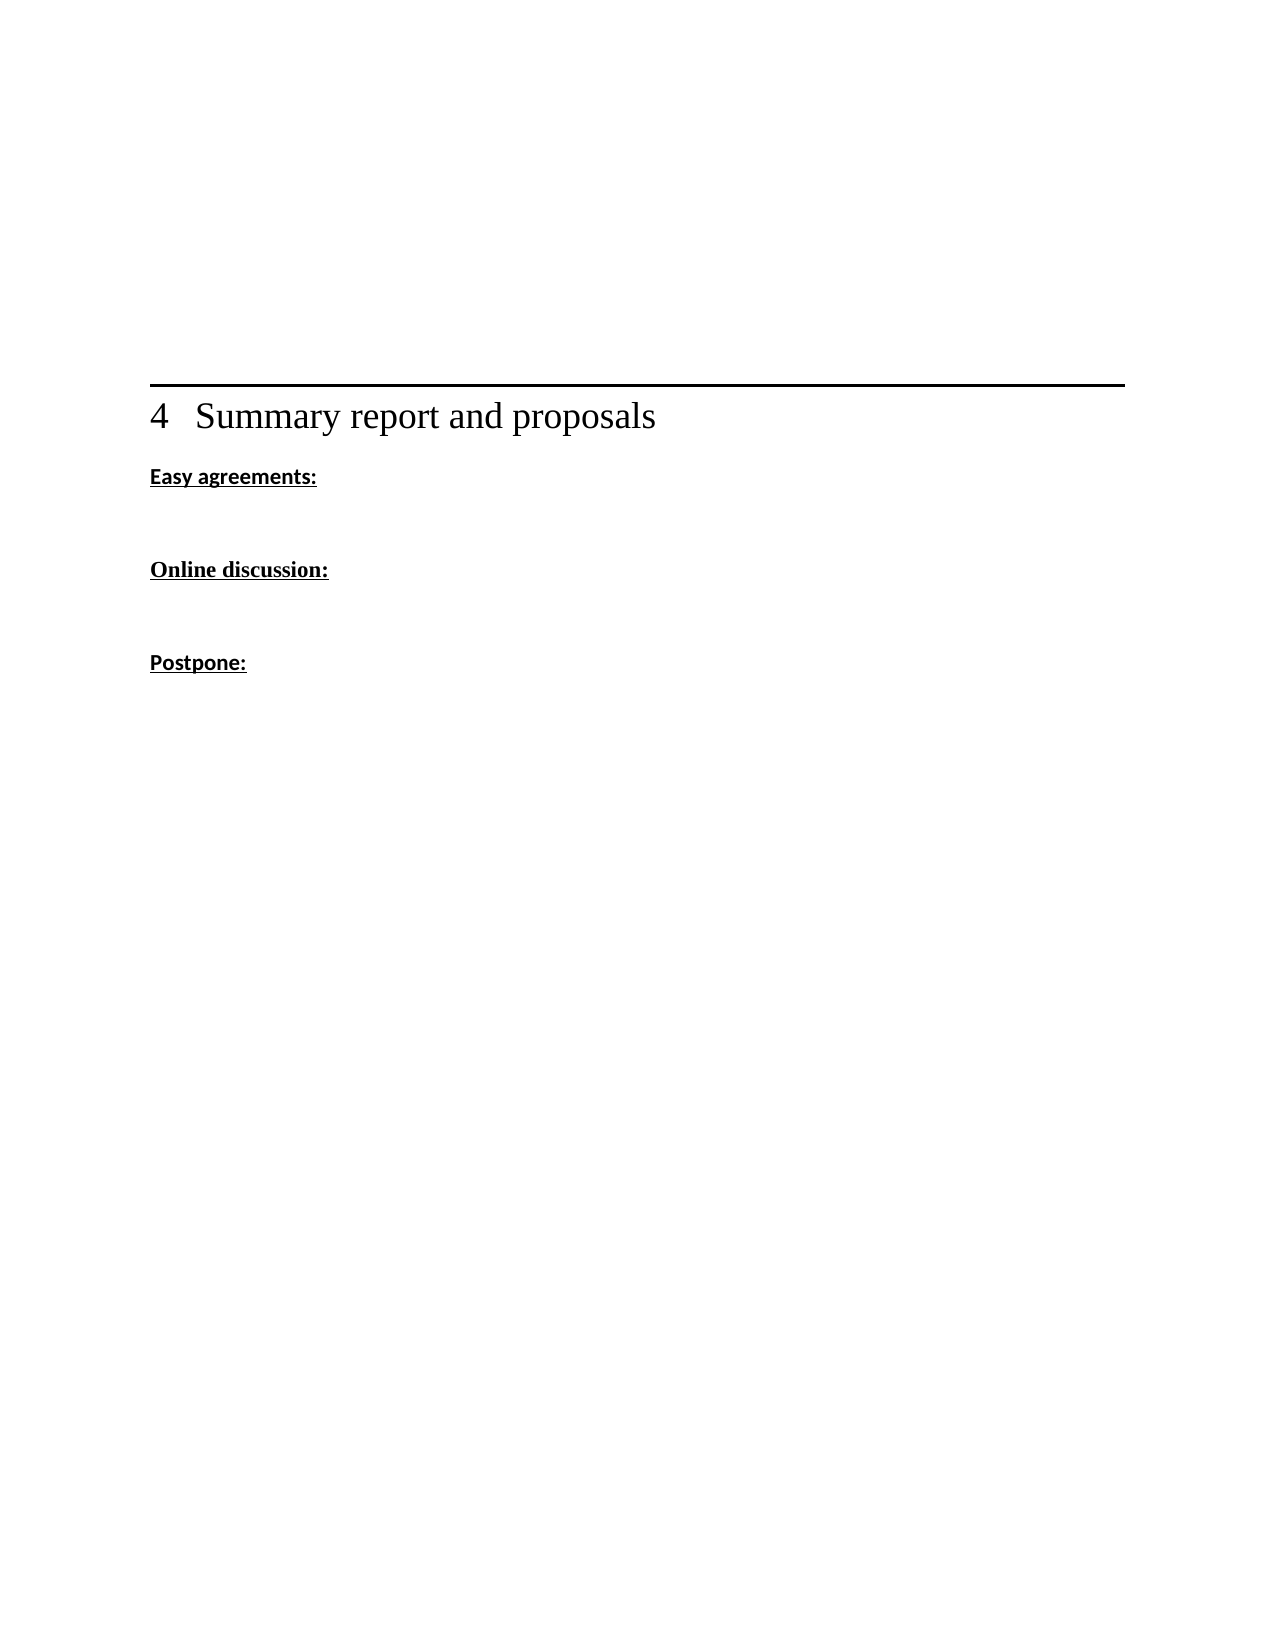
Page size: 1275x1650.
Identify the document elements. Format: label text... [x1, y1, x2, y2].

text Online discussion: [150, 556, 1125, 582]
text Easy agreements: [150, 462, 1125, 490]
subtitle Summary report and proposals [150, 387, 1125, 437]
text Postpone: [150, 648, 1125, 676]
